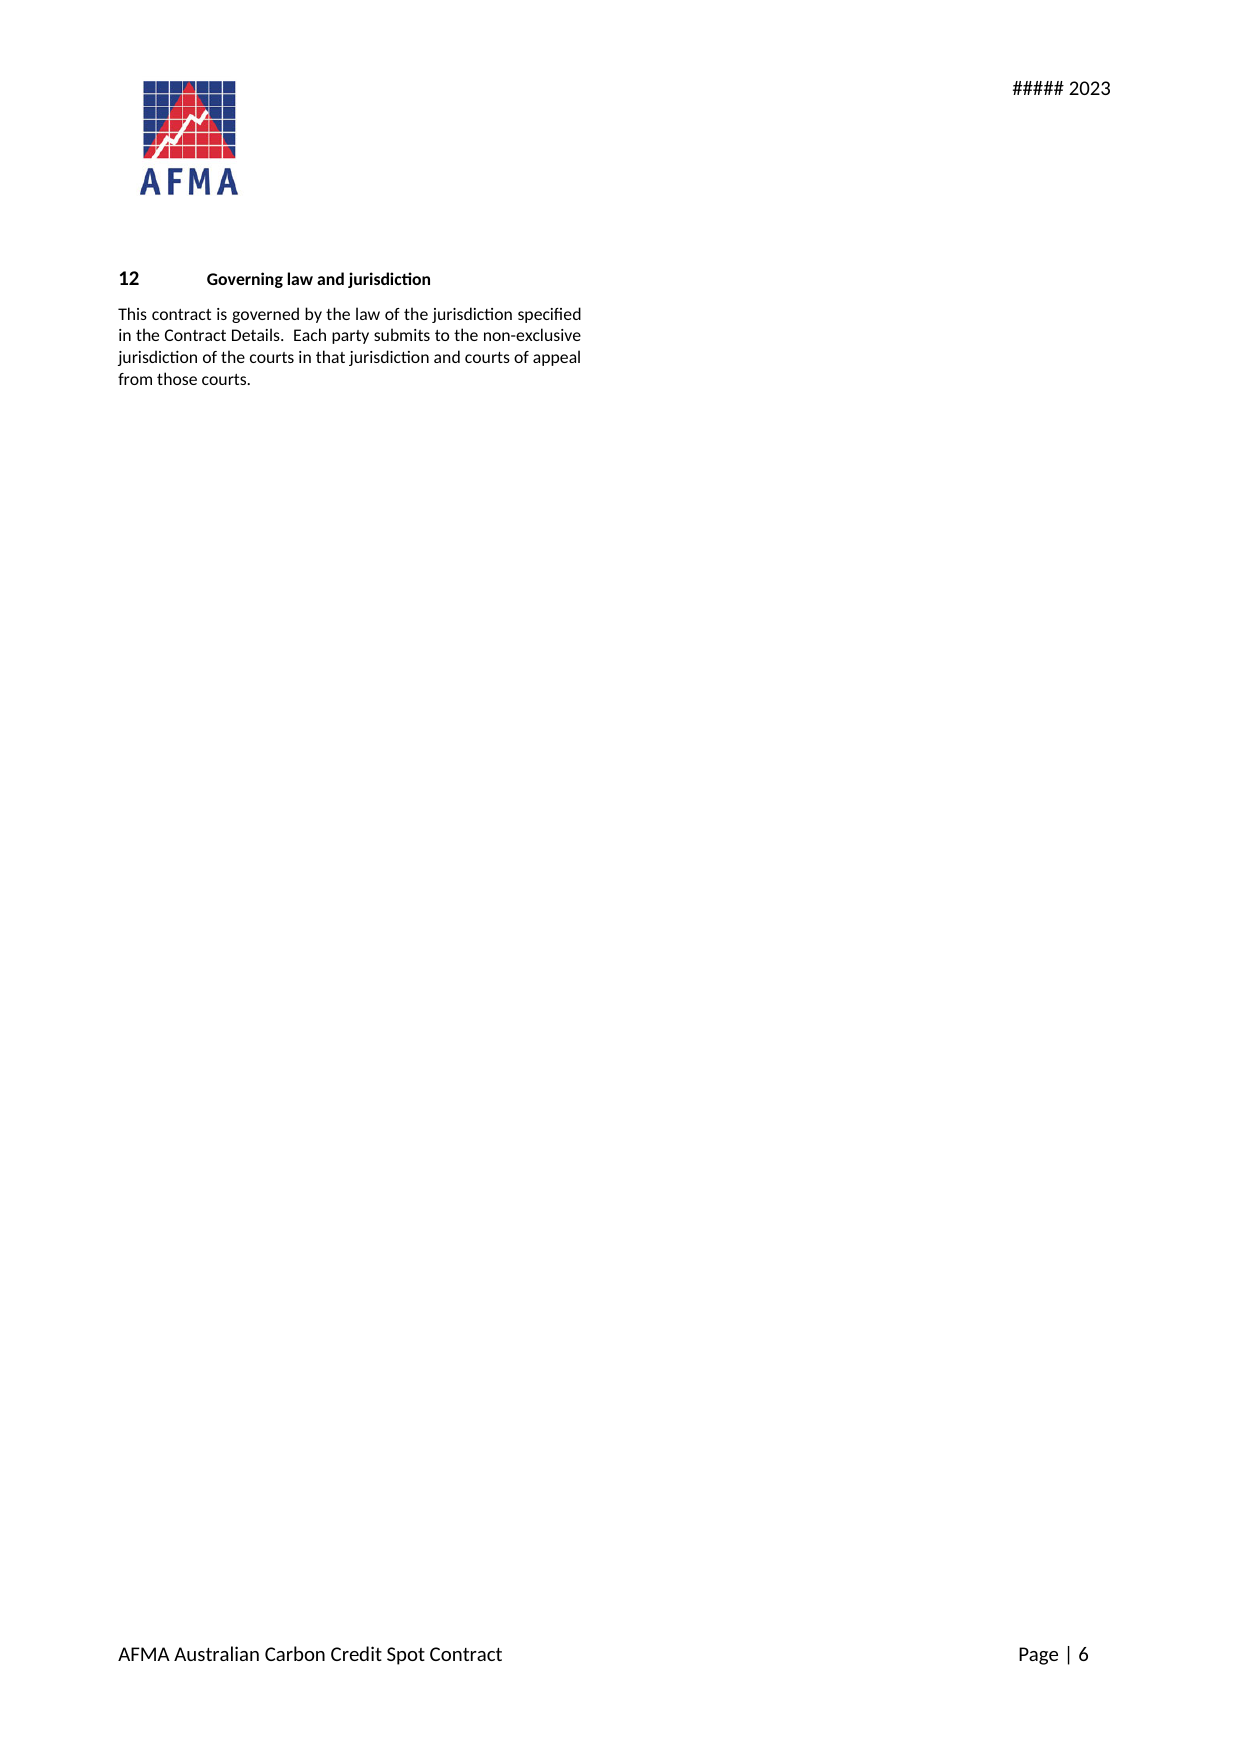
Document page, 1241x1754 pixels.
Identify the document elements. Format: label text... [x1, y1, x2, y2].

text This contract is governed by the law of the jurisdiction specified in the Contract Details. Each party submits to the non-exclusive jurisdiction of the courts in that jurisdiction and courts of appeal from those courts. [118, 303, 583, 389]
subtitle Governing law and jurisdiction [118, 265, 583, 290]
picture [129, 75, 247, 204]
